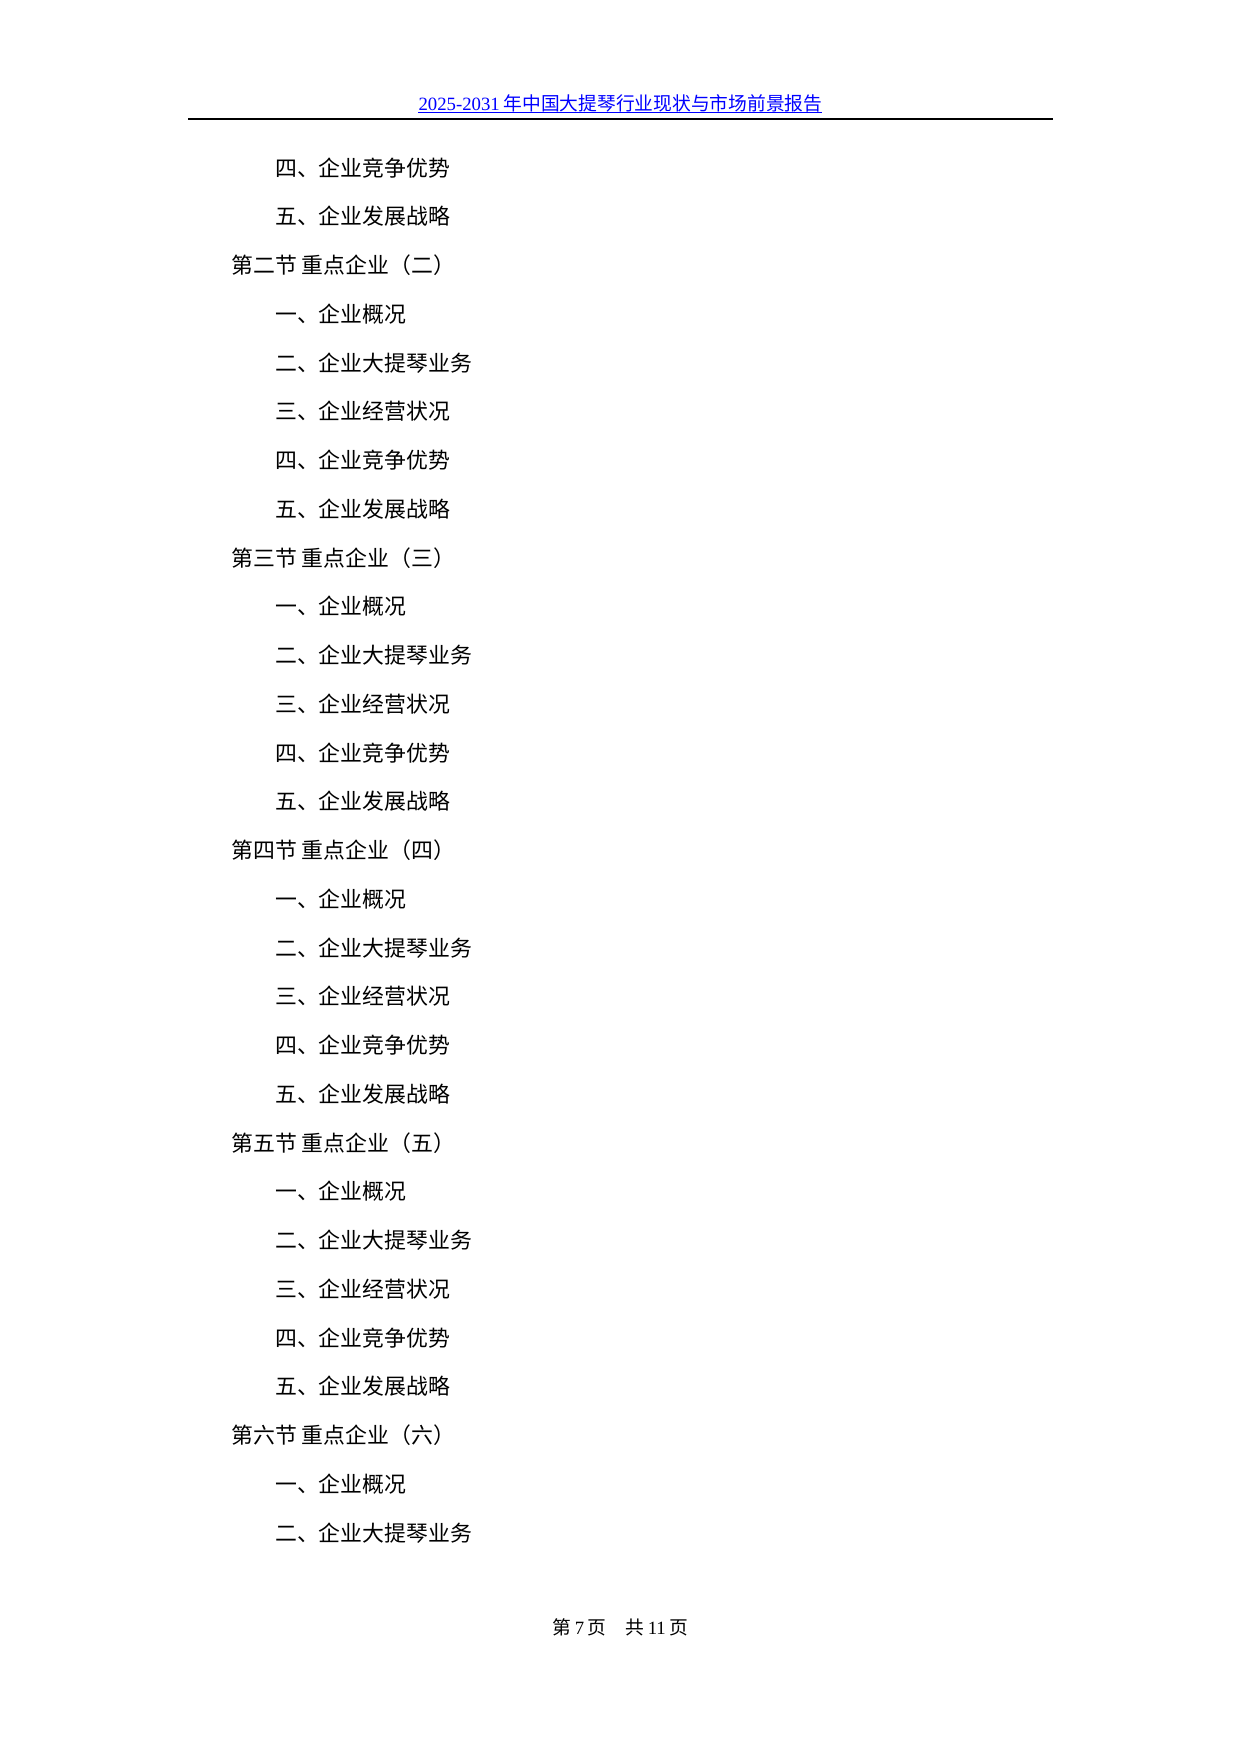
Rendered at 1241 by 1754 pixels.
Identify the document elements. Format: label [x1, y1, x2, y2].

text [187, 150, 1053, 1548]
